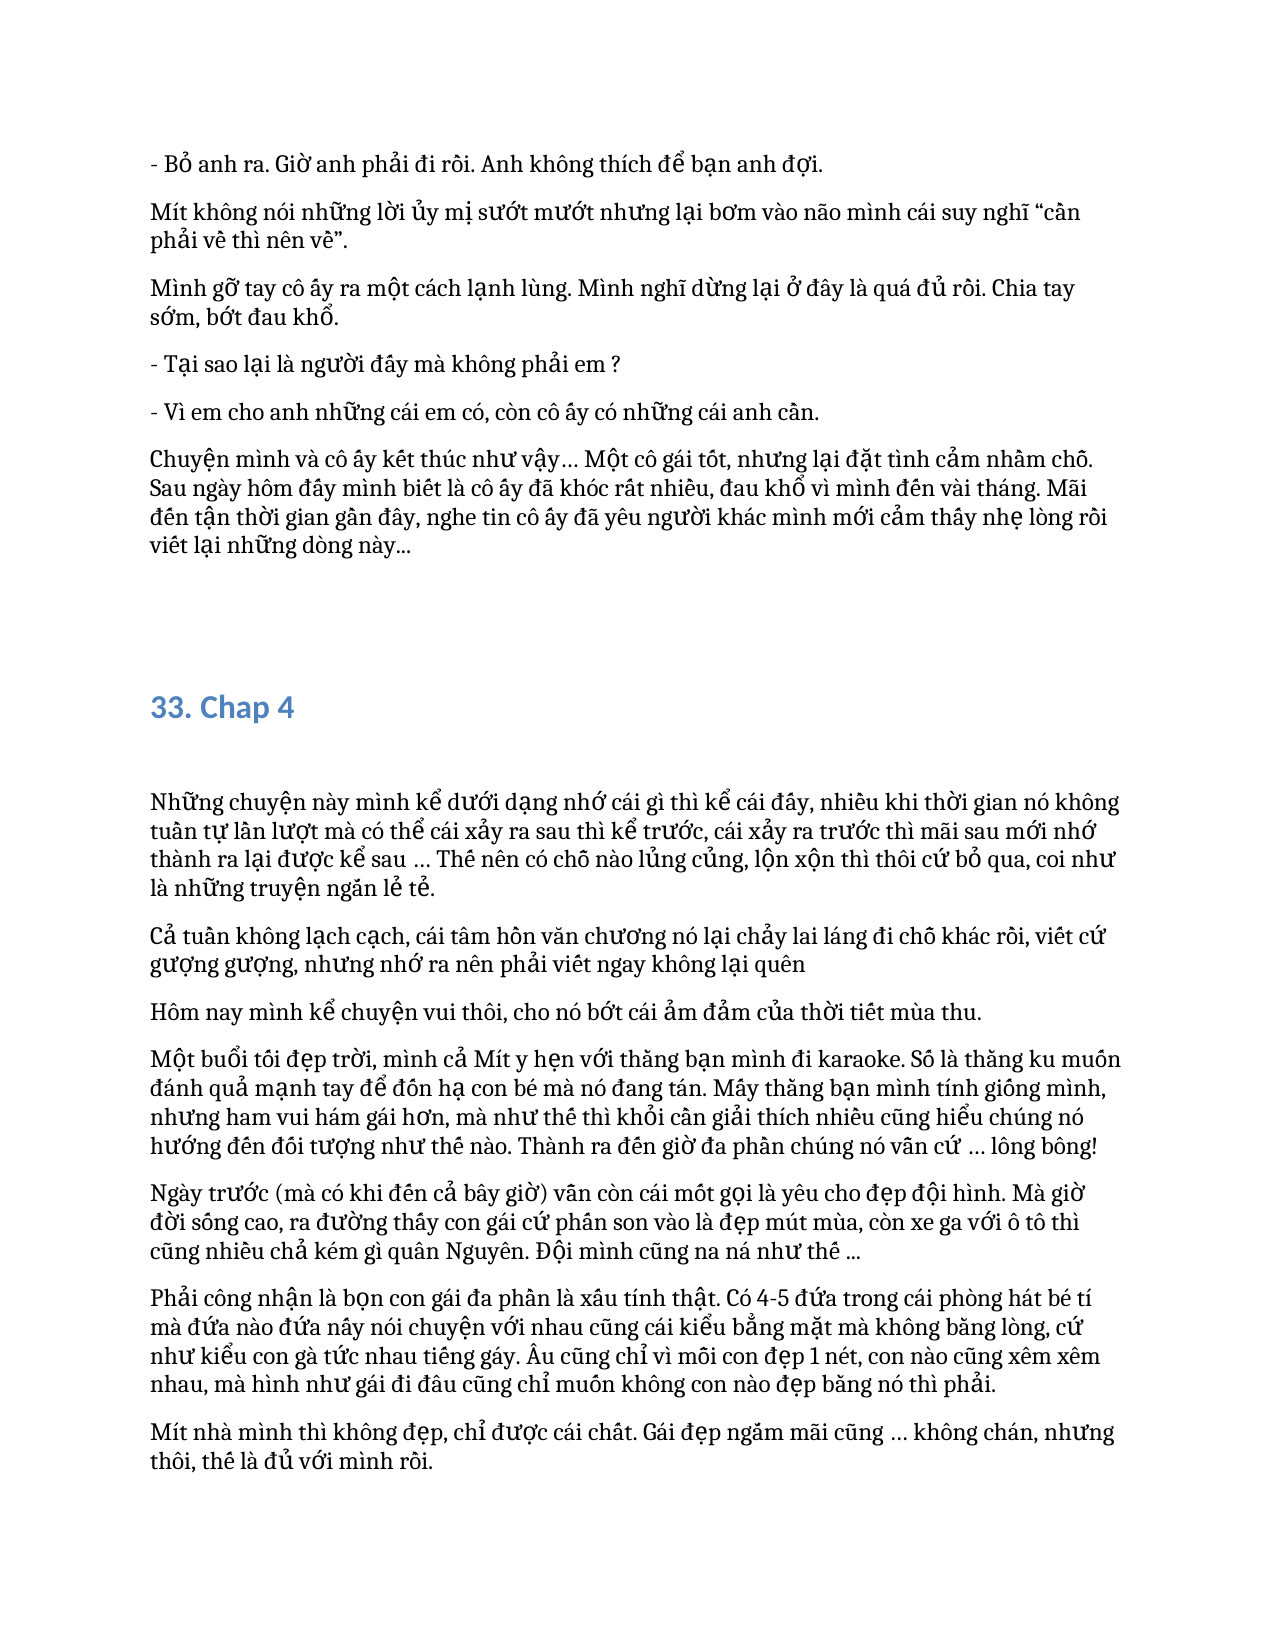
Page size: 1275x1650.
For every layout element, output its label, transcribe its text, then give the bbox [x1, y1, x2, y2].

text Phải công nhận là bọn con gái đa phần là xấu tính thật. Có 4-5 đứa trong cái phòng hát bé tí mà đứa nào đứa nấy nói chuyện với nhau cũng cái kiểu bẳng mặt mà không bằng lòng, cứ như kiểu con gà tức nhau tiếng gáy. Âu cũng chỉ vì mỗi con đẹp 1 nét, con nào cũng xêm xêm nhau, mà hình như gái đi đâu cũng chỉ muốn không con nào đẹp bằng nó thì phải. [150, 1284, 1125, 1399]
text Chuyện mình và cô ấy kết thúc như vậy… Một cô gái tốt, nhưng lại đặt tình cảm nhầm chỗ. Sau ngày hôm đấy mình biết là cô ấy đã khóc rất nhiều, đau khổ vì mình đến vài tháng. Mãi đến tận thời gian gần đây, nghe tin cô ấy đã yêu người khác mình mới cảm thấy nhẹ lòng rồi viết lại những dòng này... [150, 445, 1125, 560]
text Mít nhà mình thì không đẹp, chỉ được cái chất. Gái đẹp ngắm mãi cũng … không chán, nhưng thôi, thế là đủ với mình rồi. [150, 1418, 1125, 1475]
text Mình gỡ tay cô ấy ra một cách lạnh lùng. Mình nghĩ dừng lại ở đây là quá đủ rồi. Chia tay sớm, bớt đau khổ. [150, 274, 1125, 331]
text - Tại sao lại là người đấy mà không phải em ? [150, 350, 1125, 379]
text - Vì em cho anh những cái em có, còn cô ấy có những cái anh cần. [150, 397, 1125, 426]
subtitle 33. Chap 4 [150, 686, 1125, 727]
text Ngày trước (mà có khi đến cả bây giờ) vẫn còn cái mốt gọi là yêu cho đẹp đội hình. Mà giờ đời sống cao, ra đường thấy con gái cứ phấn son vào là đẹp mút mùa, còn xe ga với ô tô thì cũng nhiều chả kém gì quân Nguyên. Đội mình cũng na ná như thế ... [150, 1179, 1125, 1265]
text Một buổi tối đẹp trời, mình cả Mít y hẹn với thằng bạn mình đi karaoke. Số là thằng ku muốn đánh quả mạnh tay để đốn hạ con bé mà nó đang tán. Mấy thằng bạn mình tính giống mình, nhưng ham vui hám gái hơn, mà như thế thì khỏi cần giải thích nhiều cũng hiểu chúng nó hướng đến đối tượng như thế nào. Thành ra đến giờ đa phần chúng nó vẫn cứ … lông bông! [150, 1045, 1125, 1160]
text Cả tuần không lạch cạch, cái tâm hồn văn chương nó lại chảy lai láng đi chỗ khác rồi, viết cứ gượng gượng, nhưng nhớ ra nên phải viết ngay không lại quên [150, 922, 1125, 979]
text Những chuyện này mình kể dưới dạng nhớ cái gì thì kể cái đấy, nhiều khi thời gian nó không tuần tự lần lượt mà có thể cái xảy ra sau thì kể trước, cái xảy ra trước thì mãi sau mới nhớ thành ra lại được kể sau … Thế nên có chỗ nào lủng củng, lộn xộn thì thôi cứ bỏ qua, coi như là những truyện ngắn lẻ tẻ. [150, 730, 1125, 903]
text Mít không nói những lời ủy mị sướt mướt nhưng lại bơm vào não mình cái suy nghĩ “cần phải về thì nên về”. [150, 197, 1125, 255]
text Hôm nay mình kể chuyện vui thôi, cho nó bớt cái ảm đảm của thời tiết mùa thu. [150, 998, 1125, 1027]
text - Bỏ anh ra. Giờ anh phải đi rồi. Anh không thích để bạn anh đợi. [150, 150, 1125, 179]
